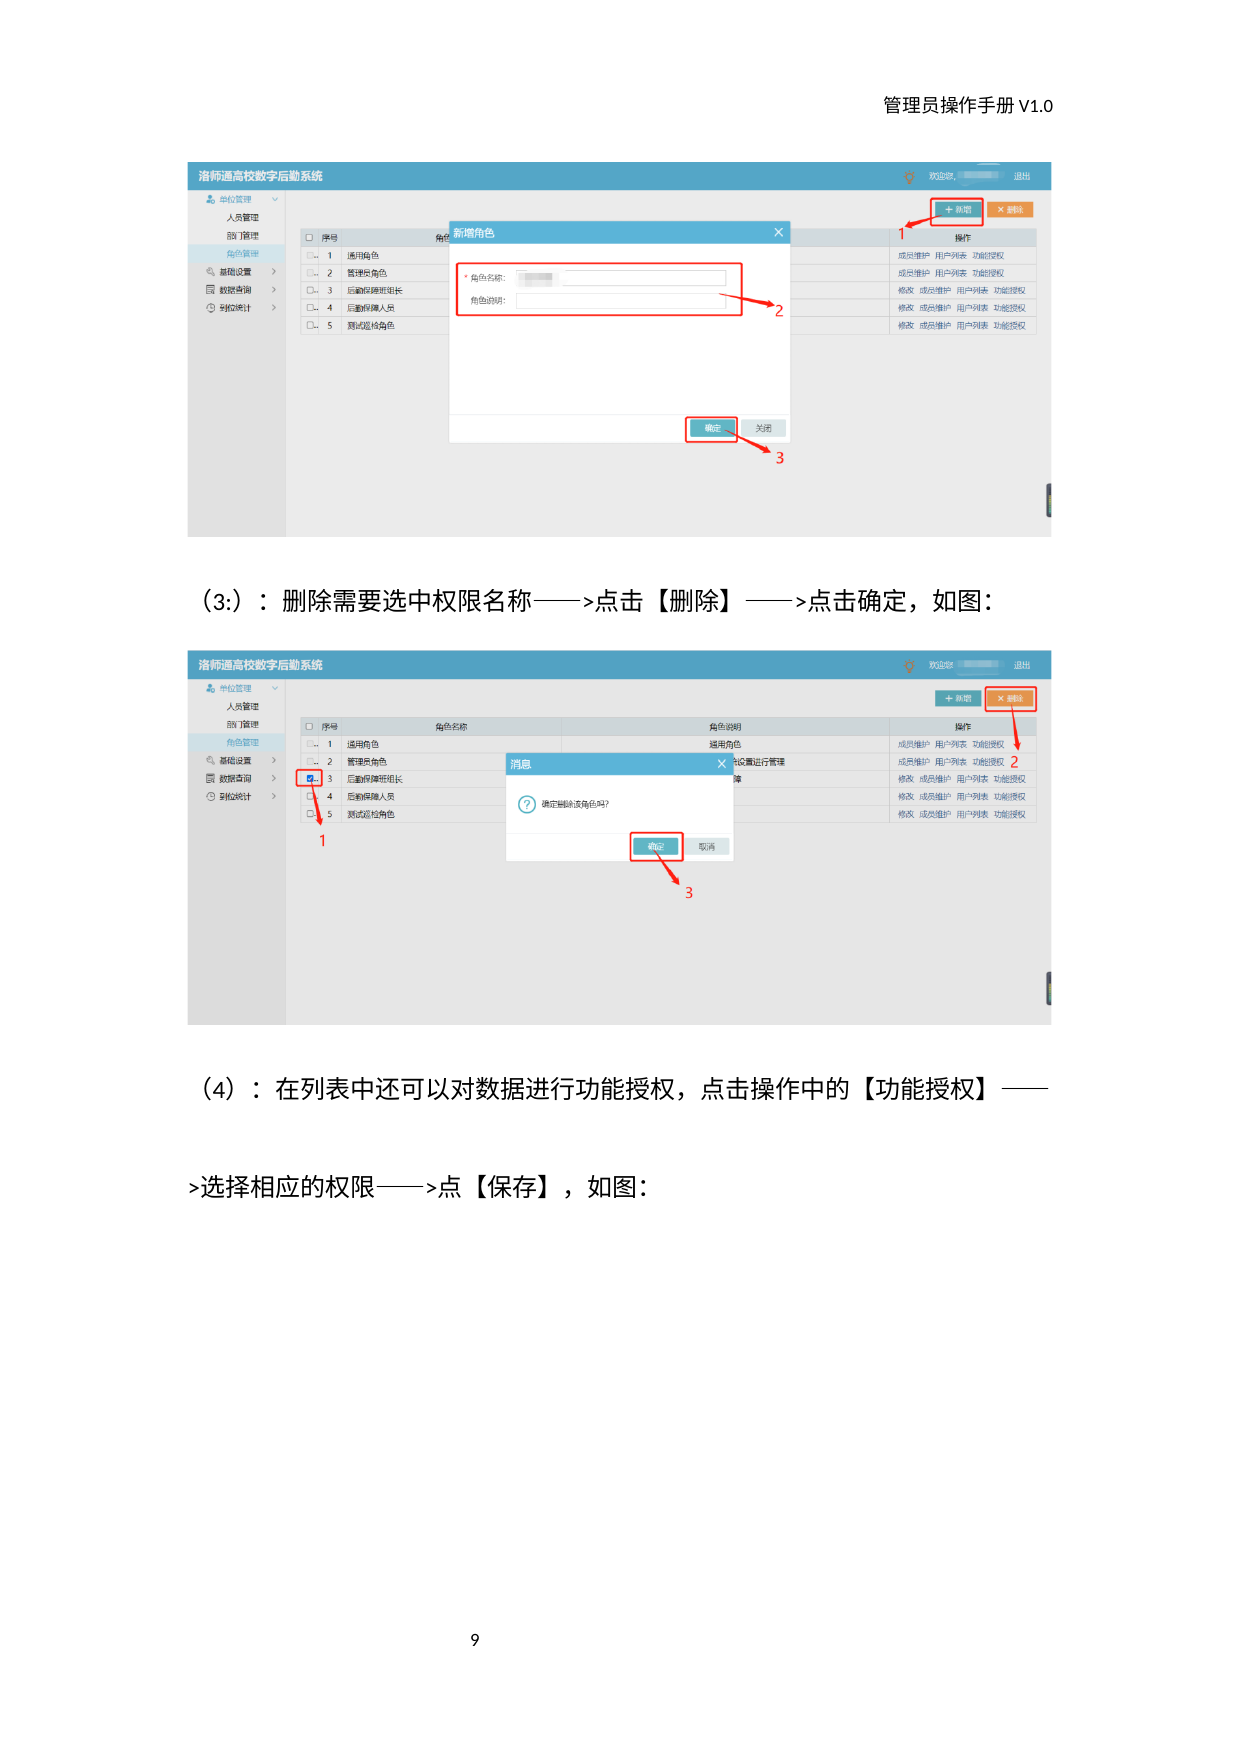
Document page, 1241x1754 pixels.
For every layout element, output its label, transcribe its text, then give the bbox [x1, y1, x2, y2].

text （3:）：删除需要选中权限名称——>点击【删除】——>点击确定，如图： [187, 567, 1053, 632]
picture [187, 162, 1052, 537]
picture [187, 650, 1052, 1025]
text （4）：在列表中还可以对数据进行功能授权，点击操作中的【功能授权】——>选择相应的权限——>点【保存】，如图： [187, 1056, 1053, 1218]
